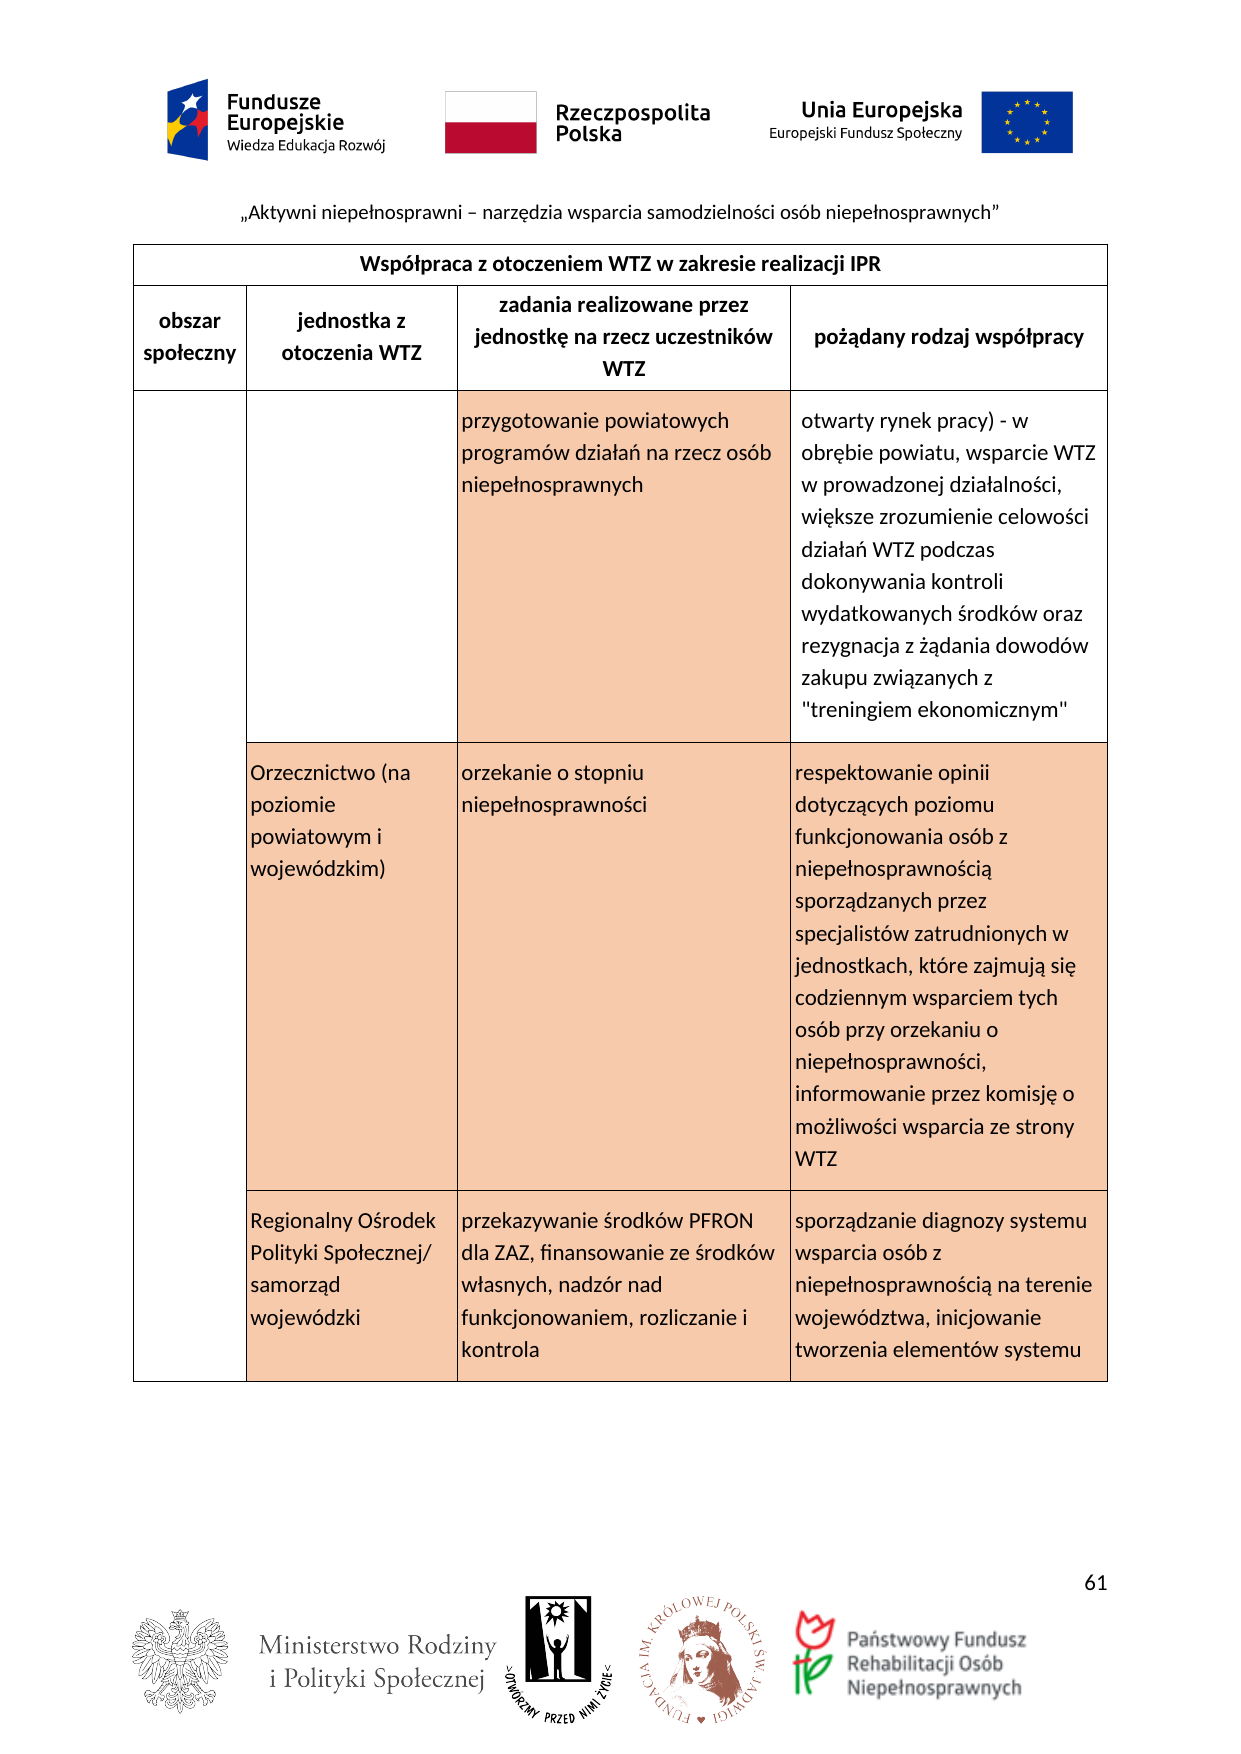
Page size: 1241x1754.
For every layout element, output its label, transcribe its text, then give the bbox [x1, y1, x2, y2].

table_cell Orzecznictwo (na poziomie powiatowym i wojewódzkim) [247, 743, 457, 1190]
table_cell jednostka z otoczenia WTZ [247, 286, 457, 390]
table_cell przygotowanie powiatowych programów działań na rzecz osób niepełnosprawnych [458, 391, 790, 742]
table_cell orzekanie o stopniu niepełnosprawności [458, 743, 790, 1190]
table_cell Regionalny Ośrodek Polityki Społecznej/ samorząd wojewódzki [247, 1191, 457, 1381]
picture [639, 1596, 1054, 1724]
table_cell obszar społeczny [134, 286, 246, 390]
picture [147, 59, 1093, 181]
table_cell przekazywanie środków PFRON dla ZAZ, finansowanie ze środków własnych, nadzór nad funkcjonowaniem, rozliczanie i kontrola [458, 1191, 790, 1381]
picture [132, 1609, 497, 1714]
picture [505, 1596, 612, 1724]
table_header Współpraca z otoczeniem WTZ w zakresie realizacji IPR [134, 245, 1107, 285]
table_cell zadania realizowane przez jednostkę na rzecz uczestników WTZ [458, 286, 790, 390]
table_cell pożądany rodzaj współpracy [791, 286, 1107, 390]
table_cell respektowanie opinii dotyczących poziomu funkcjonowania osób z niepełnosprawnością sporządzanych przez specjalistów zatrudnionych w jednostkach, które zajmują się codziennym wsparciem tych osób przy orzekaniu o niepełnosprawności, informowanie przez komisję o możliwości wsparcia ze strony WTZ [791, 743, 1107, 1190]
